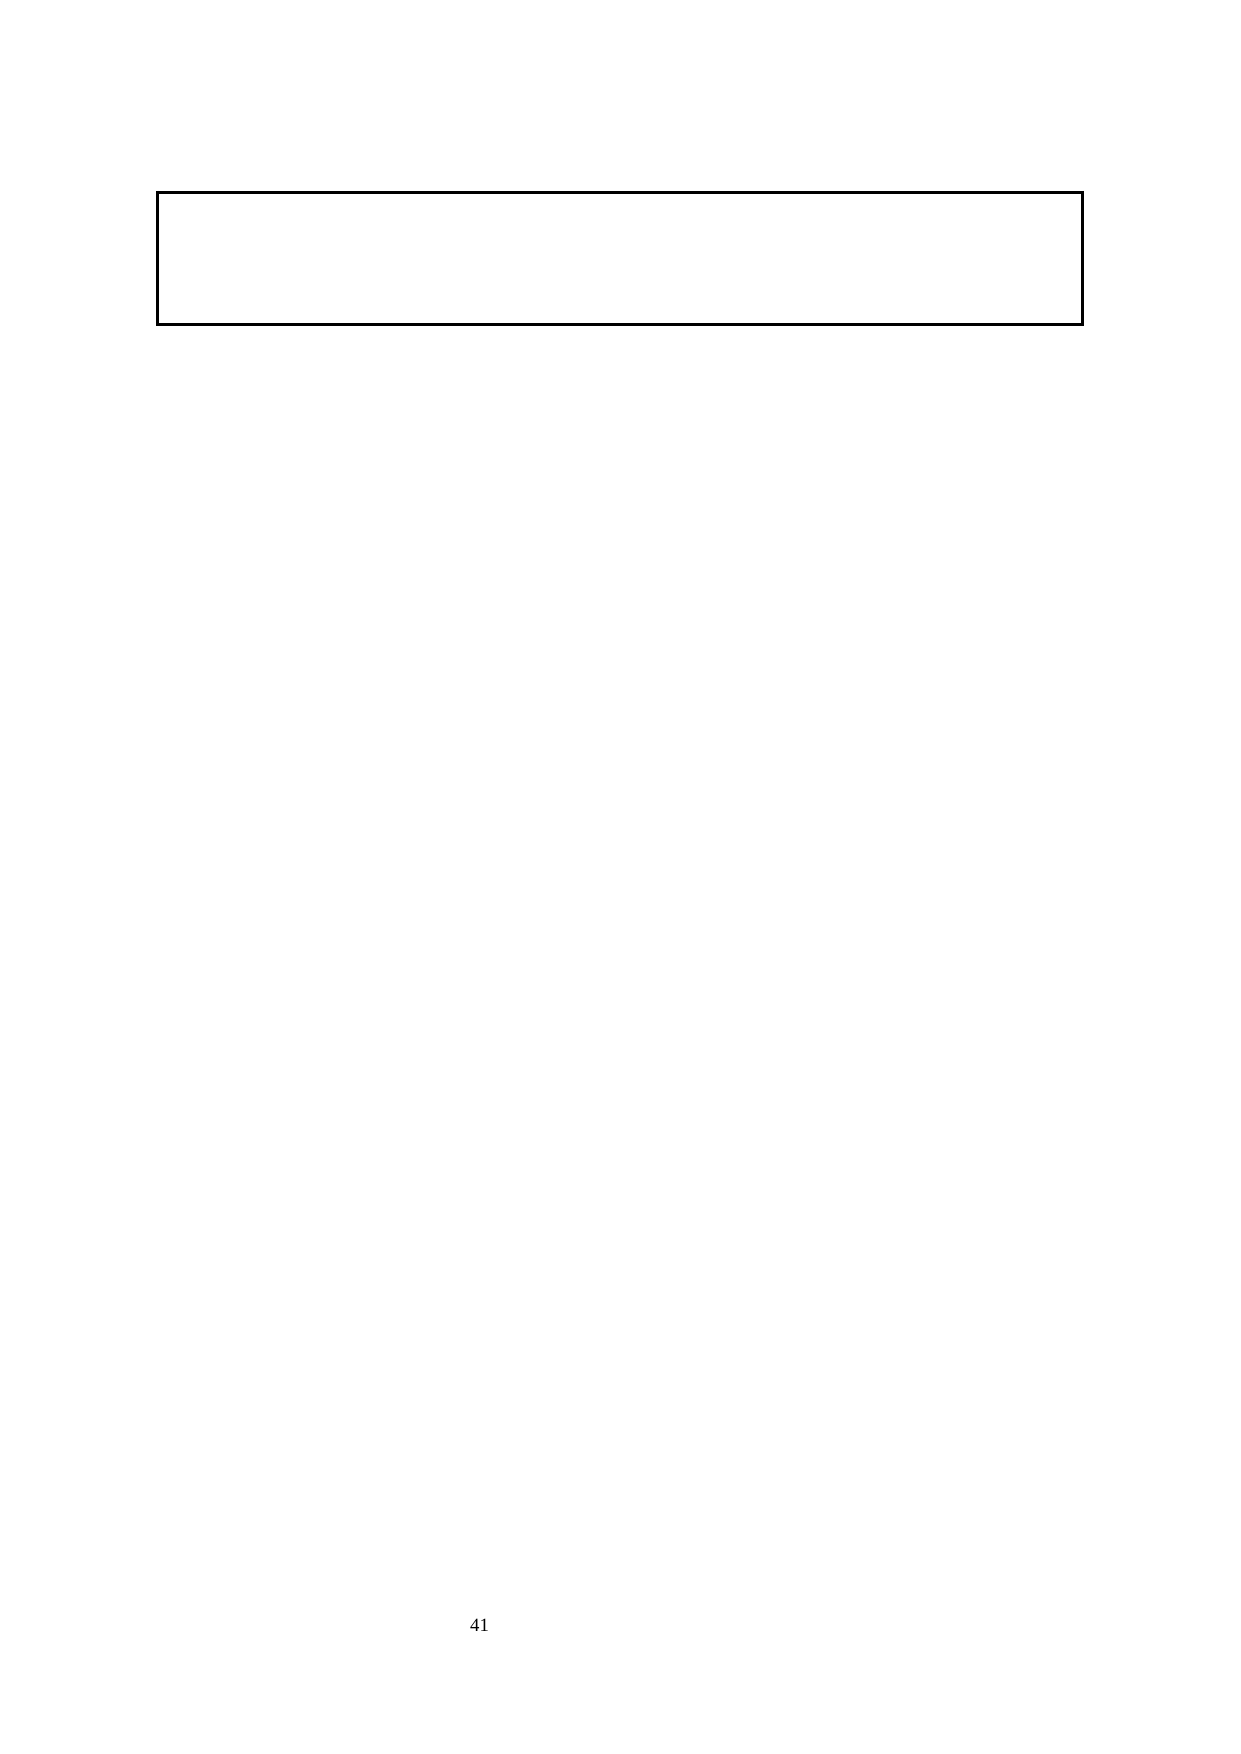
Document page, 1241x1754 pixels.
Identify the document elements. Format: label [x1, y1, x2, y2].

table_header [159, 194, 1081, 323]
